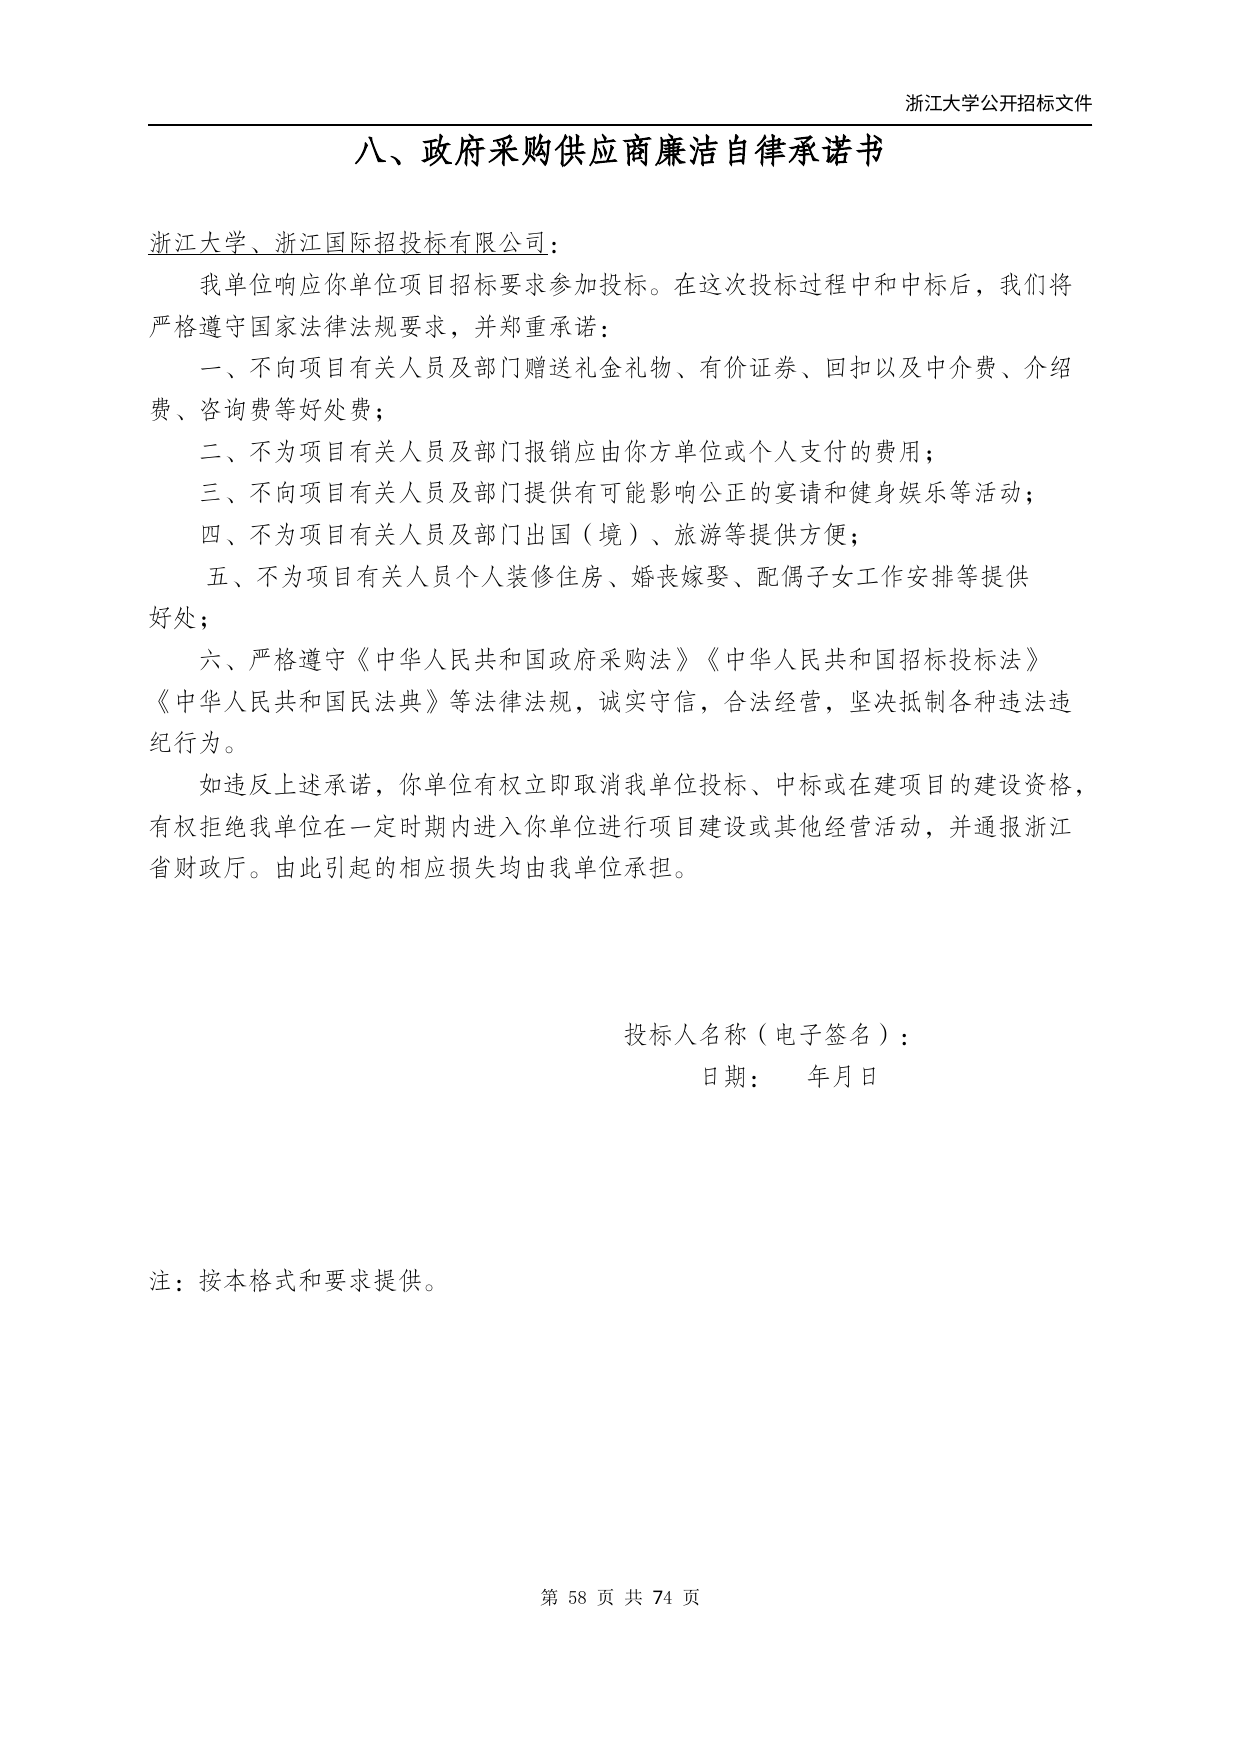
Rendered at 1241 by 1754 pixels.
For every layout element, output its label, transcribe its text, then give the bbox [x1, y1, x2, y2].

text 投标人名称（电子签名）： [148, 1022, 976, 1050]
text 浙江大学、浙江国际招投标有限公司： [148, 230, 1092, 258]
text 二、不为项目有关人员及部门报销应由你方单位或个人支付的费用； [148, 438, 1092, 466]
text 一、不向项目有关人员及部门赠送礼金礼物、有价证券、回扣以及中介费、介绍费、咨询费等好处费； [148, 355, 1092, 425]
text 好处； [148, 605, 1092, 633]
text 四、不为项目有关人员及部门出国（境）、旅游等提供方便； [148, 522, 1092, 550]
text 五、不为项目有关人员个人装修住房、婚丧嫁娶、配偶子女工作安排等提供 [205, 563, 1092, 591]
text 如违反上述承诺，你单位有权立即取消我单位投标、中标或在建项目的建设资格，有权拒绝我单位在一定时期内进入你单位进行项目建设或其他经营活动，并通报浙江省财政厅。由此引起的相应损失均由我单位承担。 [148, 772, 1092, 883]
text 三、不向项目有关人员及部门提供有可能影响公正的宴请和健身娱乐等活动； [148, 480, 1092, 508]
text 六、严格遵守《中华人民共和国政府采购法》《中华人民共和国招标投标法》《中华人民共和国民法典》等法律法规，诚实守信，合法经营，坚决抵制各种违法违纪行为。 [148, 647, 1092, 758]
text 注：按本格式和要求提供。 [148, 1268, 1092, 1296]
text 我单位响应你单位项目招标要求参加投标。在这次投标过程中和中标后，我们将严格遵守国家法律法规要求，并郑重承诺： [148, 272, 1092, 341]
text 日期： 年月日 [698, 1063, 1092, 1091]
text 八、政府采购供应商廉洁自律承诺书 [148, 133, 1092, 170]
